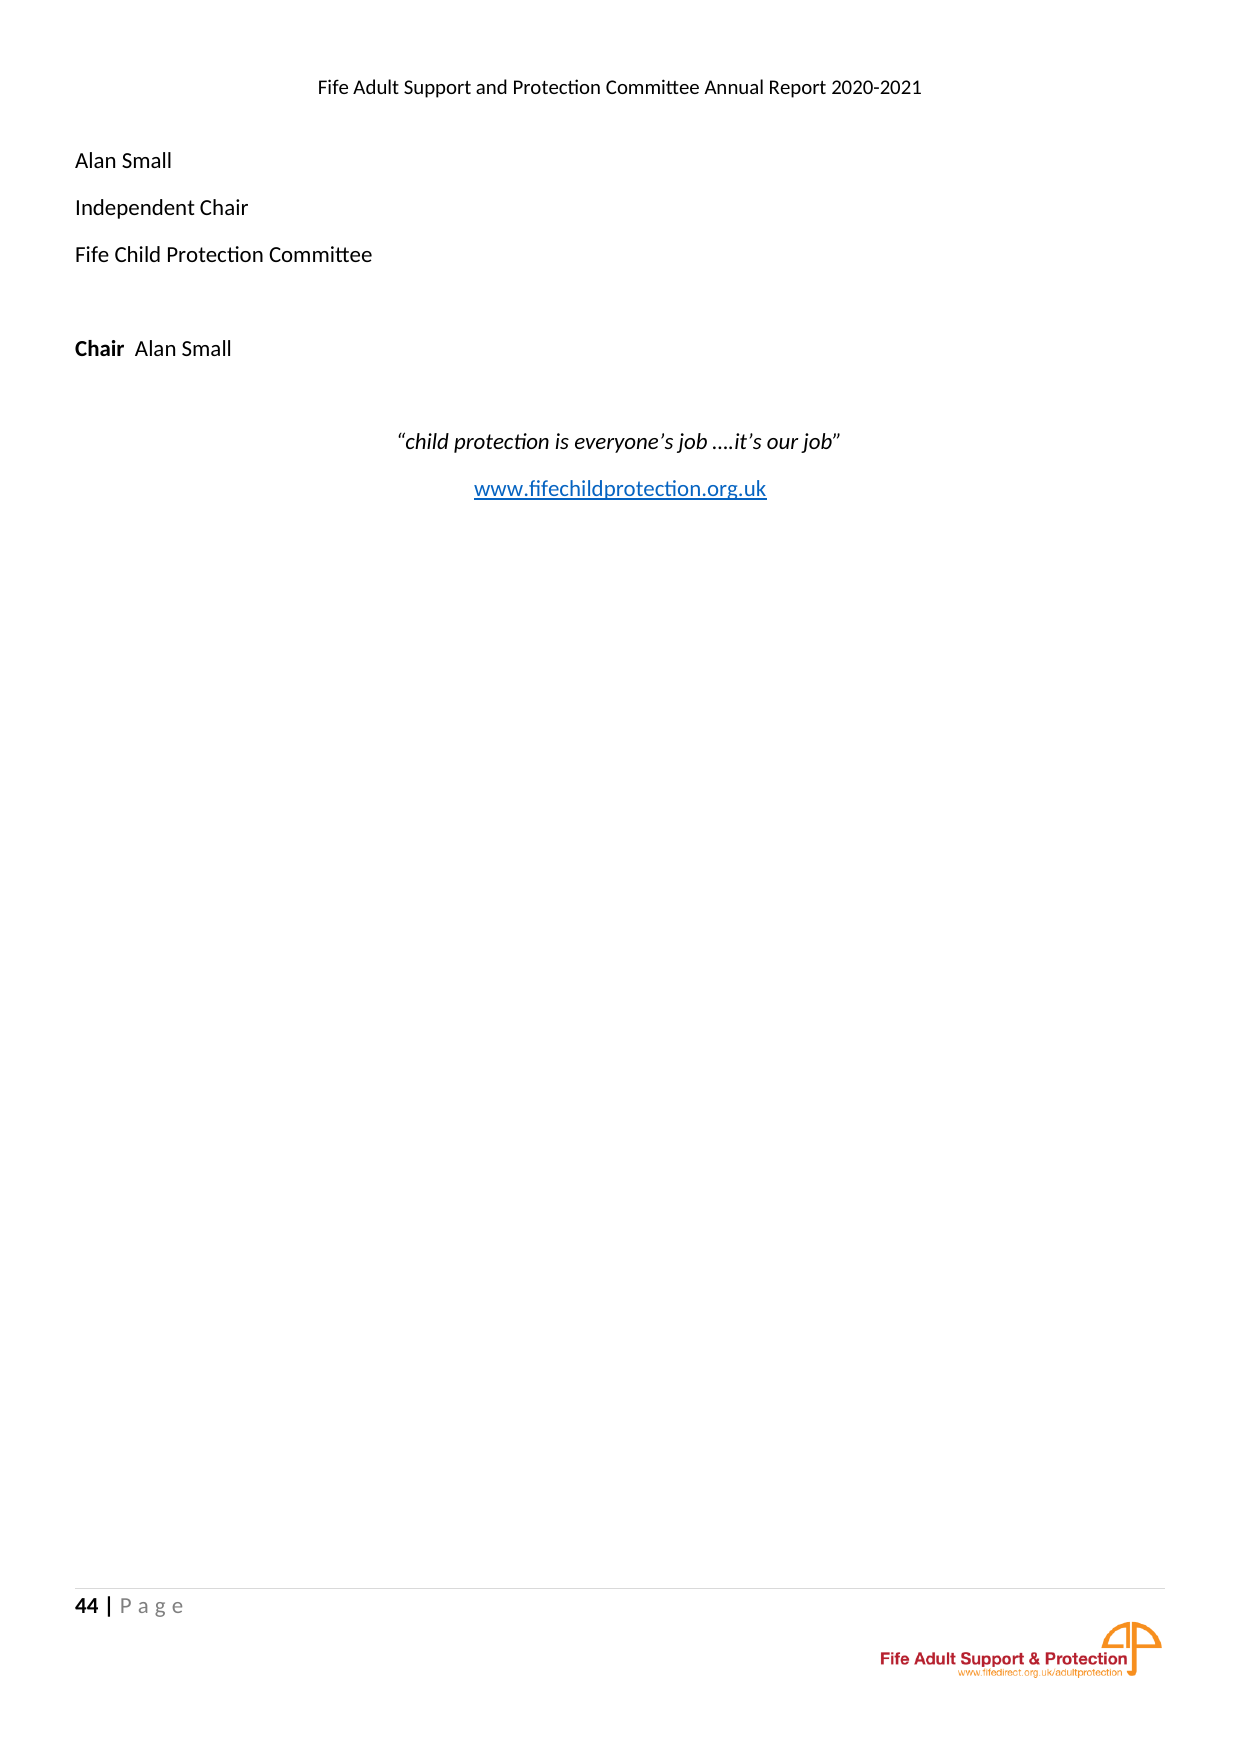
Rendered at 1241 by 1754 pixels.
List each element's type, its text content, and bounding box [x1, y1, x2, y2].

text Chair Alan Small [75, 334, 1165, 362]
text Fife Child Protection Committee [75, 240, 1165, 268]
text “child protection is everyone’s job ….it’s our job” [75, 427, 1165, 455]
text Alan Small [75, 146, 1165, 174]
text www.fifechildprotection.org.uk [75, 474, 1165, 502]
text Independent Chair [75, 193, 1165, 221]
